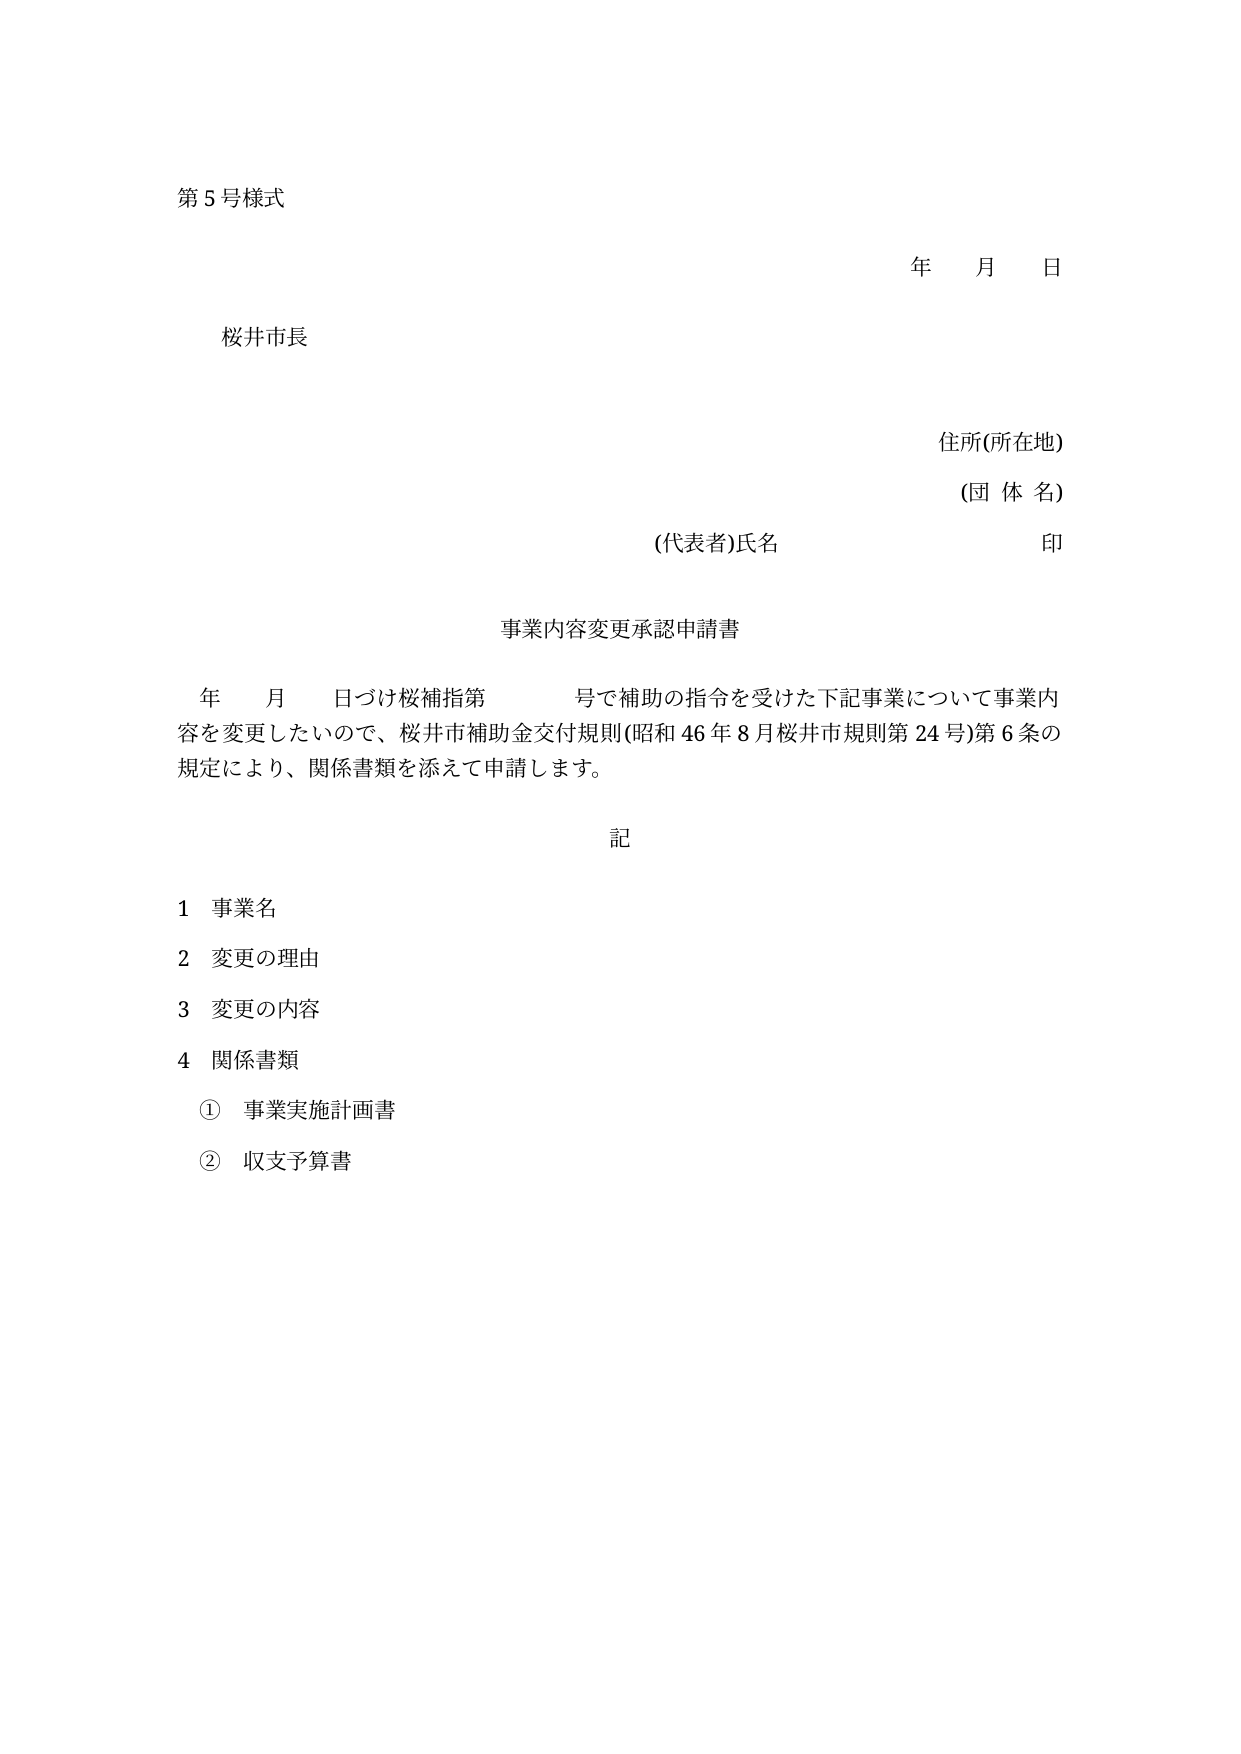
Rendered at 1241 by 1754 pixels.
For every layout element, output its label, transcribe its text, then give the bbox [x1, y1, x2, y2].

text 2 変更の理由 [177, 940, 1063, 975]
text 桜井市長 [177, 319, 1063, 353]
text 4 関係書類 [177, 1041, 1063, 1076]
text 3 変更の内容 [177, 991, 1063, 1025]
text 年 月 日 [177, 249, 1063, 284]
text (代表者)氏名 印 [177, 524, 1063, 559]
text ② 収支予算書 [177, 1142, 1063, 1177]
text 年 月 日づけ桜補指第 号で補助の指令を受けた下記事業について事業内容を変更したいので、桜井市補助金交付規則(昭和46年8月桜井市規則第24号)第6条の規定により、関係書類を添えて申請します。 [177, 680, 1063, 784]
text 第5号様式 [177, 179, 1063, 214]
text 住所(所在地) [177, 423, 1063, 458]
text 記 [177, 819, 1063, 854]
text 事業内容変更承認申請書 [177, 610, 1063, 645]
text ① 事業実施計画書 [177, 1092, 1063, 1127]
text (団体名) [177, 474, 1063, 509]
text 1 事業名 [177, 889, 1063, 924]
